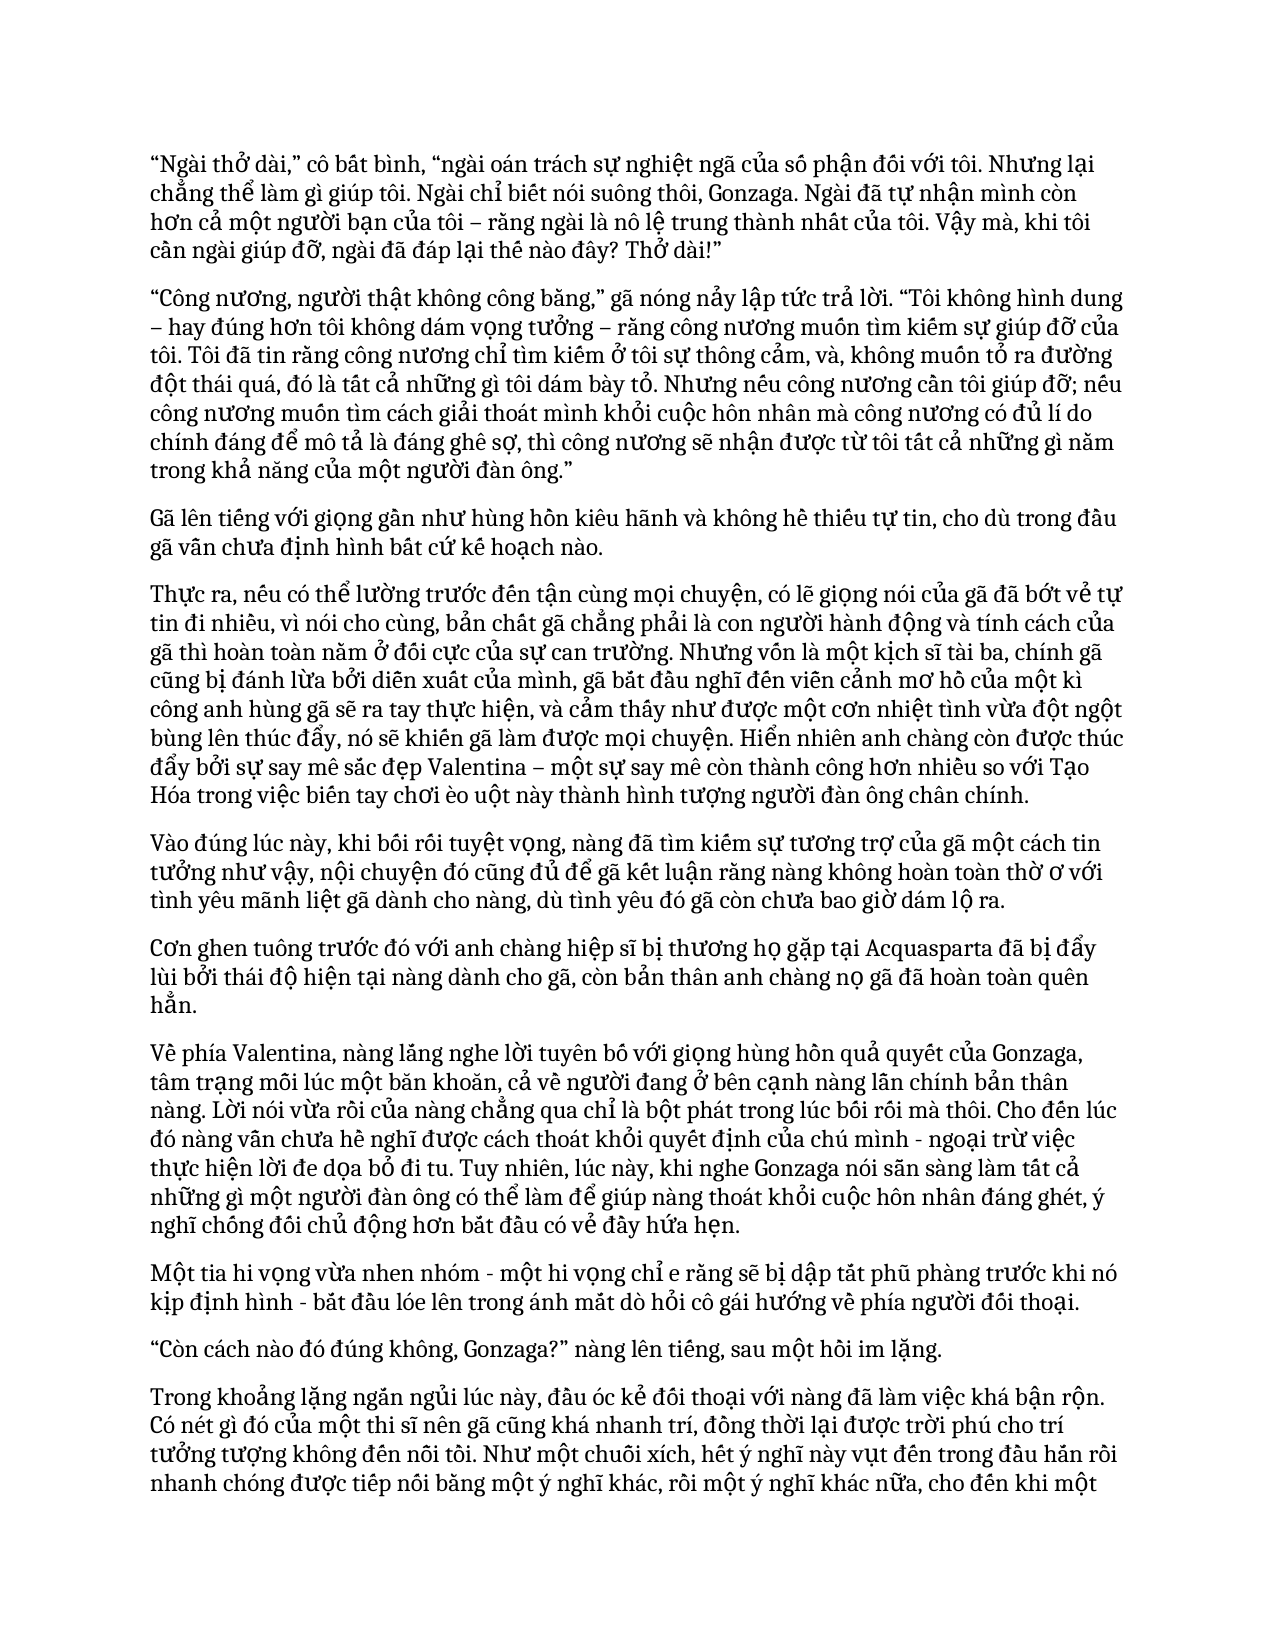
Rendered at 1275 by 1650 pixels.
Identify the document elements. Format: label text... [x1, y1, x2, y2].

text “Còn cách nào đó đúng không, Gonzaga?” nàng lên tiếng, sau một hồi im lặng. [150, 1335, 1125, 1364]
text “Công nương, người thật không công bằng,” gã nóng nảy lập tức trả lời. “Tôi không hình dung – hay đúng hơn tôi không dám vọng tưởng – rằng công nương muốn tìm kiếm sự giúp đỡ của tôi. Tôi đã tin rằng công nương chỉ tìm kiếm ở tôi sự thông cảm, và, không muốn tỏ ra đường đột thái quá, đó là tất cả những gì tôi dám bày tỏ. Nhưng nếu công nương cần tôi giúp đỡ; nếu công nương muốn tìm cách giải thoát mình khỏi cuộc hôn nhân mà công nương có đủ lí do chính đáng để mô tả là đáng ghê sợ, thì công nương sẽ nhận được từ tôi tất cả những gì nằm trong khả năng của một người đàn ông.” [150, 284, 1125, 485]
text Vào đúng lúc này, khi bối rối tuyệt vọng, nàng đã tìm kiếm sự tương trợ của gã một cách tin tưởng như vậy, nội chuyện đó cũng đủ để gã kết luận rằng nàng không hoàn toàn thờ ơ với tình yêu mãnh liệt gã dành cho nàng, dù tình yêu đó gã còn chưa bao giờ dám lộ ra. [150, 829, 1125, 915]
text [150, 1382, 1125, 1497]
text Gã lên tiếng với giọng gần như hùng hồn kiêu hãnh và không hề thiếu tự tin, cho dù trong đầu gã vẫn chưa định hình bất cứ kế hoạch nào. [150, 504, 1125, 561]
text “Ngài thở dài,” cô bất bình, “ngài oán trách sự nghiệt ngã của số phận đối với tôi. Nhưng lại chẳng thể làm gì giúp tôi. Ngài chỉ biết nói suông thôi, Gonzaga. Ngài đã tự nhận mình còn hơn cả một người bạn của tôi – rằng ngài là nô lệ trung thành nhất của tôi. Vậy mà, khi tôi cần ngài giúp đỡ, ngài đã đáp lại thế nào đây? Thở dài!” [150, 150, 1125, 265]
text Về phía Valentina, nàng lắng nghe lời tuyên bố với giọng hùng hồn quả quyết của Gonzaga, tâm trạng mỗi lúc một băn khoăn, cả về người đang ở bên cạnh nàng lẫn chính bản thân nàng. Lời nói vừa rồi của nàng chẳng qua chỉ là bột phát trong lúc bối rối mà thôi. Cho đến lúc đó nàng vẫn chưa hề nghĩ được cách thoát khỏi quyết định của chú mình - ngoại trừ việc thực hiện lời đe dọa bỏ đi tu. Tuy nhiên, lúc này, khi nghe Gonzaga nói sẵn sàng làm tất cả những gì một người đàn ông có thể làm để giúp nàng thoát khỏi cuộc hôn nhân đáng ghét, ý nghĩ chống đối chủ động hơn bắt đầu có vẻ đầy hứa hẹn. [150, 1039, 1125, 1240]
text Một tia hi vọng vừa nhen nhóm - một hi vọng chỉ e rằng sẽ bị dập tắt phũ phàng trước khi nó kịp định hình - bắt đầu lóe lên trong ánh mắt dò hỏi cô gái hướng về phía người đối thoại. [150, 1259, 1125, 1316]
text Thực ra, nếu có thể lường trước đến tận cùng mọi chuyện, có lẽ giọng nói của gã đã bớt vẻ tự tin đi nhiều, vì nói cho cùng, bản chất gã chẳng phải là con người hành động và tính cách của gã thì hoàn toàn nằm ở đối cực của sự can trường. Nhưng vốn là một kịch sĩ tài ba, chính gã cũng bị đánh lừa bởi diễn xuất của mình, gã bắt đầu nghĩ đến viễn cảnh mơ hồ của một kì công anh hùng gã sẽ ra tay thực hiện, và cảm thấy như được một cơn nhiệt tình vừa đột ngột bùng lên thúc đẩy, nó sẽ khiến gã làm được mọi chuyện. Hiển nhiên anh chàng còn được thúc đẩy bởi sự say mê sắc đẹp Valentina – một sự say mê còn thành công hơn nhiều so với Tạo Hóa trong việc biến tay chơi èo uột này thành hình tượng người đàn ông chân chính. [150, 580, 1125, 810]
text Cơn ghen tuông trước đó với anh chàng hiệp sĩ bị thương họ gặp tại Acquasparta đã bị đẩy lùi bởi thái độ hiện tại nàng dành cho gã, còn bản thân anh chàng nọ gã đã hoàn toàn quên hẳn. [150, 934, 1125, 1020]
